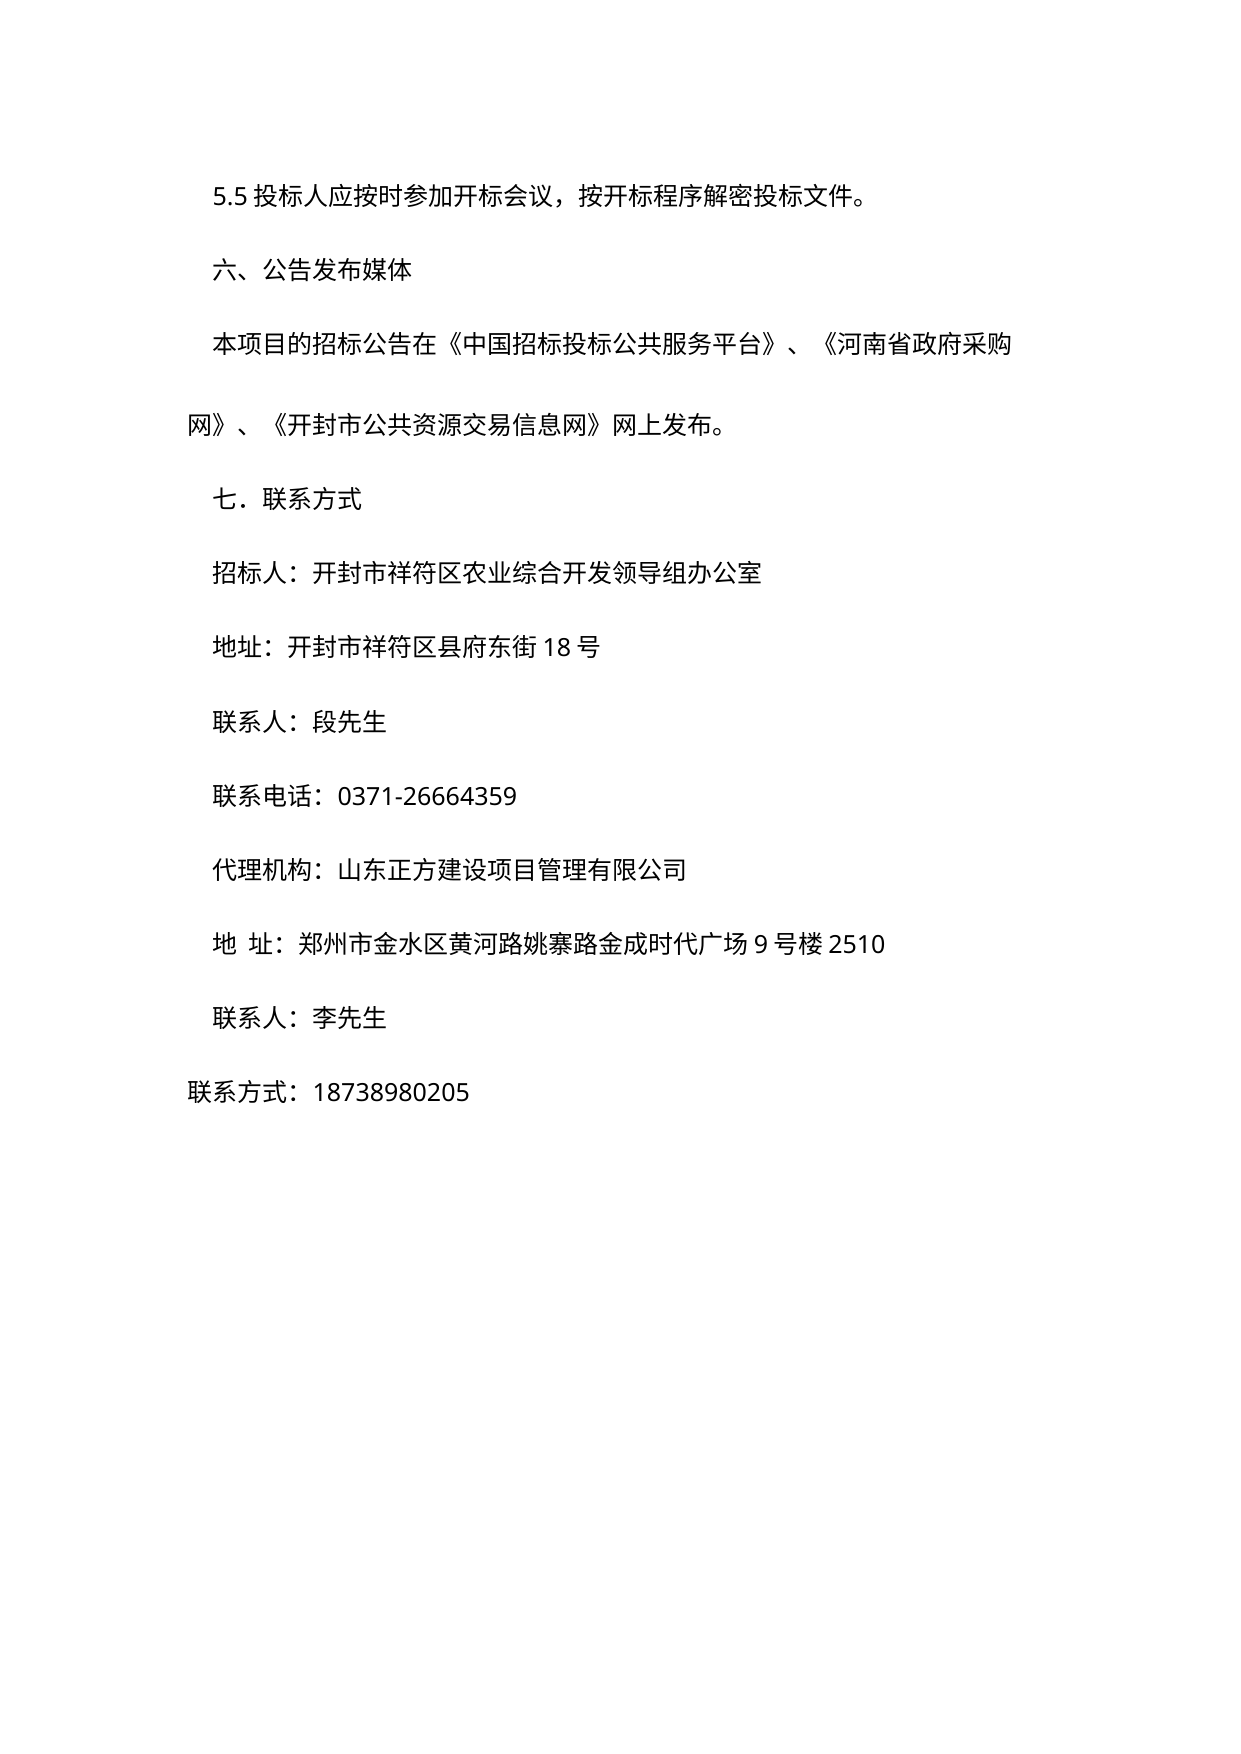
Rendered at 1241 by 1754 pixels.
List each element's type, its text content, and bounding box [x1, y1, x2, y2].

text 联系电话：0371-26664359 [187, 762, 1053, 827]
text 联系人：段先生 [187, 688, 1053, 753]
text 代理机构：山东正方建设项目管理有限公司 [187, 836, 1053, 901]
text 招标人：开封市祥符区农业综合开发领导组办公室 [187, 539, 1053, 604]
text 5.5投标人应按时参加开标会议，按开标程序解密投标文件。 [187, 162, 1053, 227]
text 本项目的招标公告在《中国招标投标公共服务平台》、《河南省政府采购网》、《开封市公共资源交易信息网》网上发布。 [187, 310, 1053, 456]
text 联系人：李先生 [187, 984, 1053, 1049]
text 七．联系方式 [187, 465, 1053, 530]
text 地址：开封市祥符区县府东街18号 [187, 613, 1053, 678]
text 地 址：郑州市金水区黄河路姚寨路金成时代广场9号楼2510 [187, 910, 1053, 975]
text 六、公告发布媒体 [187, 236, 1053, 301]
text 联系方式：18738980205 [187, 1058, 1053, 1123]
